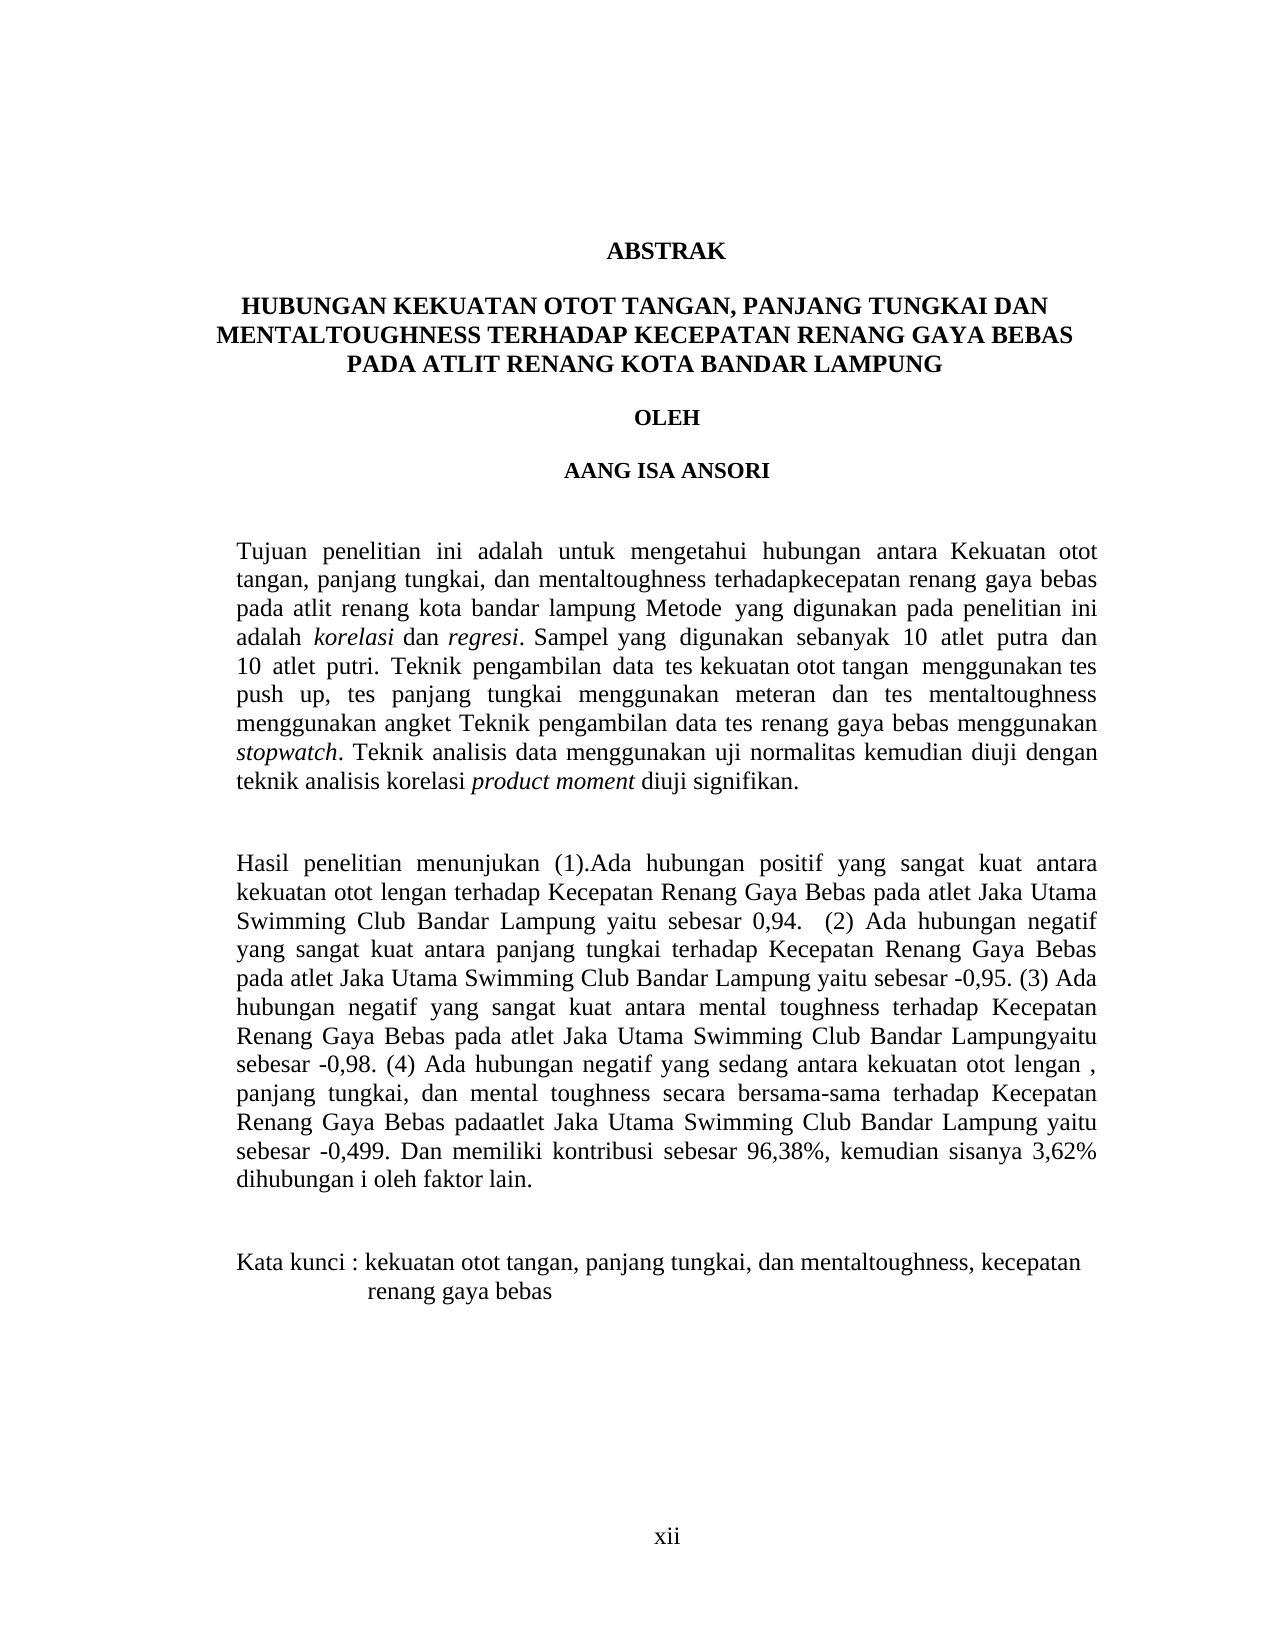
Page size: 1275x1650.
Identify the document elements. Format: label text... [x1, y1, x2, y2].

text renang gaya bebas [236, 1276, 1098, 1304]
text OLEH [236, 404, 1098, 430]
text Hasil penelitian menunjukan (1).Ada hubungan positif yang sangat kuat antara kekuatan otot lengan terhadap Kecepatan Renang Gaya Bebas pada atlet Jaka Utama Swimming Club Bandar Lampung yaitu sebesar 0,94. (2) Ada hubungan negatif yang sangat kuat antara panjang tungkai terhadap Kecepatan Renang Gaya Bebas pada atlet Jaka Utama Swimming Club Bandar Lampung yaitu sebesar -0,95. (3) Ada hubungan negatif yang sangat kuat antara mental toughness terhadap Kecepatan Renang Gaya Bebas pada atlet Jaka Utama Swimming Club Bandar Lampungyaitu sebesar -0,98. (4) Ada hubungan negatif yang sedang antara kekuatan otot lengan , panjang tungkai, dan mental toughness secara bersama-sama terhadap Kecepatan Renang Gaya Bebas padaatlet Jaka Utama Swimming Club Bandar Lampung yaitu sebesar -0,499. Dan memiliki kontribusi sebesar 96,38%, kemudian sisanya 3,62% dihubungan i oleh faktor lain. [236, 848, 1098, 1193]
text HUBUNGAN KEKUATAN OTOT TANGAN, PANJANG TUNGKAI DAN MENTALTOUGHNESS TERHADAP KECEPATAN RENANG GAYA BEBAS PADA ATLIT RENANG KOTA BANDAR LAMPUNG [943, 291, 1098, 378]
text HUBUNGAN KEKUATAN OTOT TANGAN, PANJANG TUNGKAI DAN MENTALTOUGHNESS TERHADAP KECEPATAN RENANG GAYA BEBAS PADA ATLIT RENANG KOTA BANDAR LAMPUNG [192, 291, 347, 378]
text Tujuan penelitian ini adalah untuk mengetahui hubungan antara Kekuatan otot tangan, panjang tungkai, dan mentaltoughness terhadapkecepatan renang gaya bebas pada atlit renang kota bandar lampung Metode yang digunakan pada penelitian ini adalah korelasi dan regresi. Sampel yang digunakan sebanyak 10 atlet putra dan 10 atlet putri. Teknik pengambilan data tes kekuatan otot tangan menggunakan tes push up, tes panjang tungkai menggunakan meteran dan tes mentaltoughness menggunakan angket Teknik pengambilan data tes renang gaya bebas menggunakan stopwatch. Teknik analisis data menggunakan uji normalitas kemudian diuji dengan teknik analisis korelasi product moment diuji signifikan. [236, 536, 1098, 794]
text Kata kunci : kekuatan otot tangan, panjang tungkai, dan mentaltoughness, kecepatan [236, 1247, 1098, 1276]
text AANG ISA ANSORI [236, 457, 1098, 483]
text ABSTRAK [236, 236, 1096, 265]
